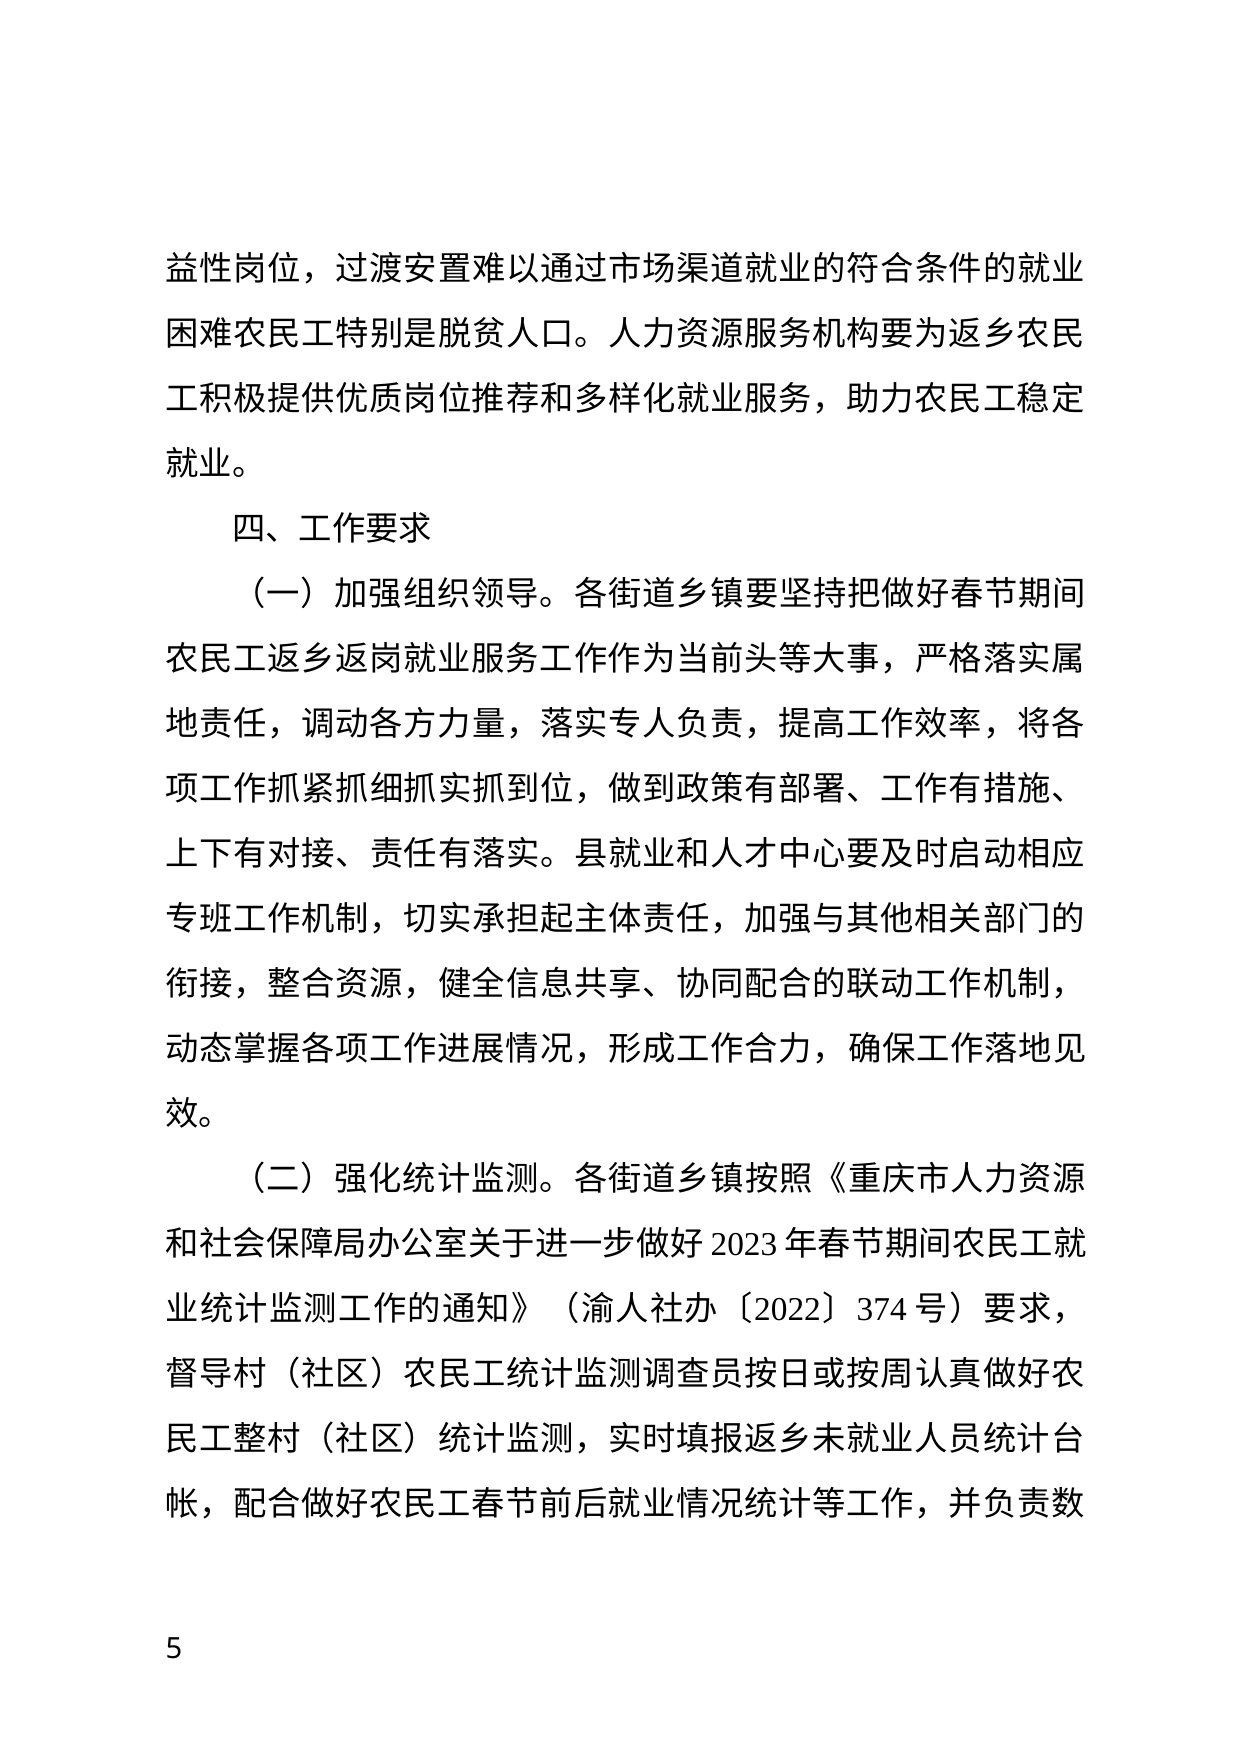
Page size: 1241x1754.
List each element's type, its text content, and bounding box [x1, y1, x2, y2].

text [165, 1143, 1087, 1533]
list （一）加强组织领导。各街道乡镇要坚持把做好春节期间农民工返乡返岗就业服务工作作为当前头等大事，严格落实属地责任，调动各方力量，落实专人负责，提高工作效率，将各项工作抓紧抓细抓实抓到位，做到政策有部署、工作有措施、上下有对接、责任有落实。县就业和人才中心要及时启动相应专班工作机制，切实承担起主体责任，加强与其他相关部门的衔接，整合资源，健全信息共享、协同配合的联动工作机制，动态掌握各项工作进展情况，形成工作合力，确保工作落地见效。 [165, 558, 1087, 1143]
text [165, 233, 1087, 493]
list 四、工作要求 [165, 493, 1087, 558]
